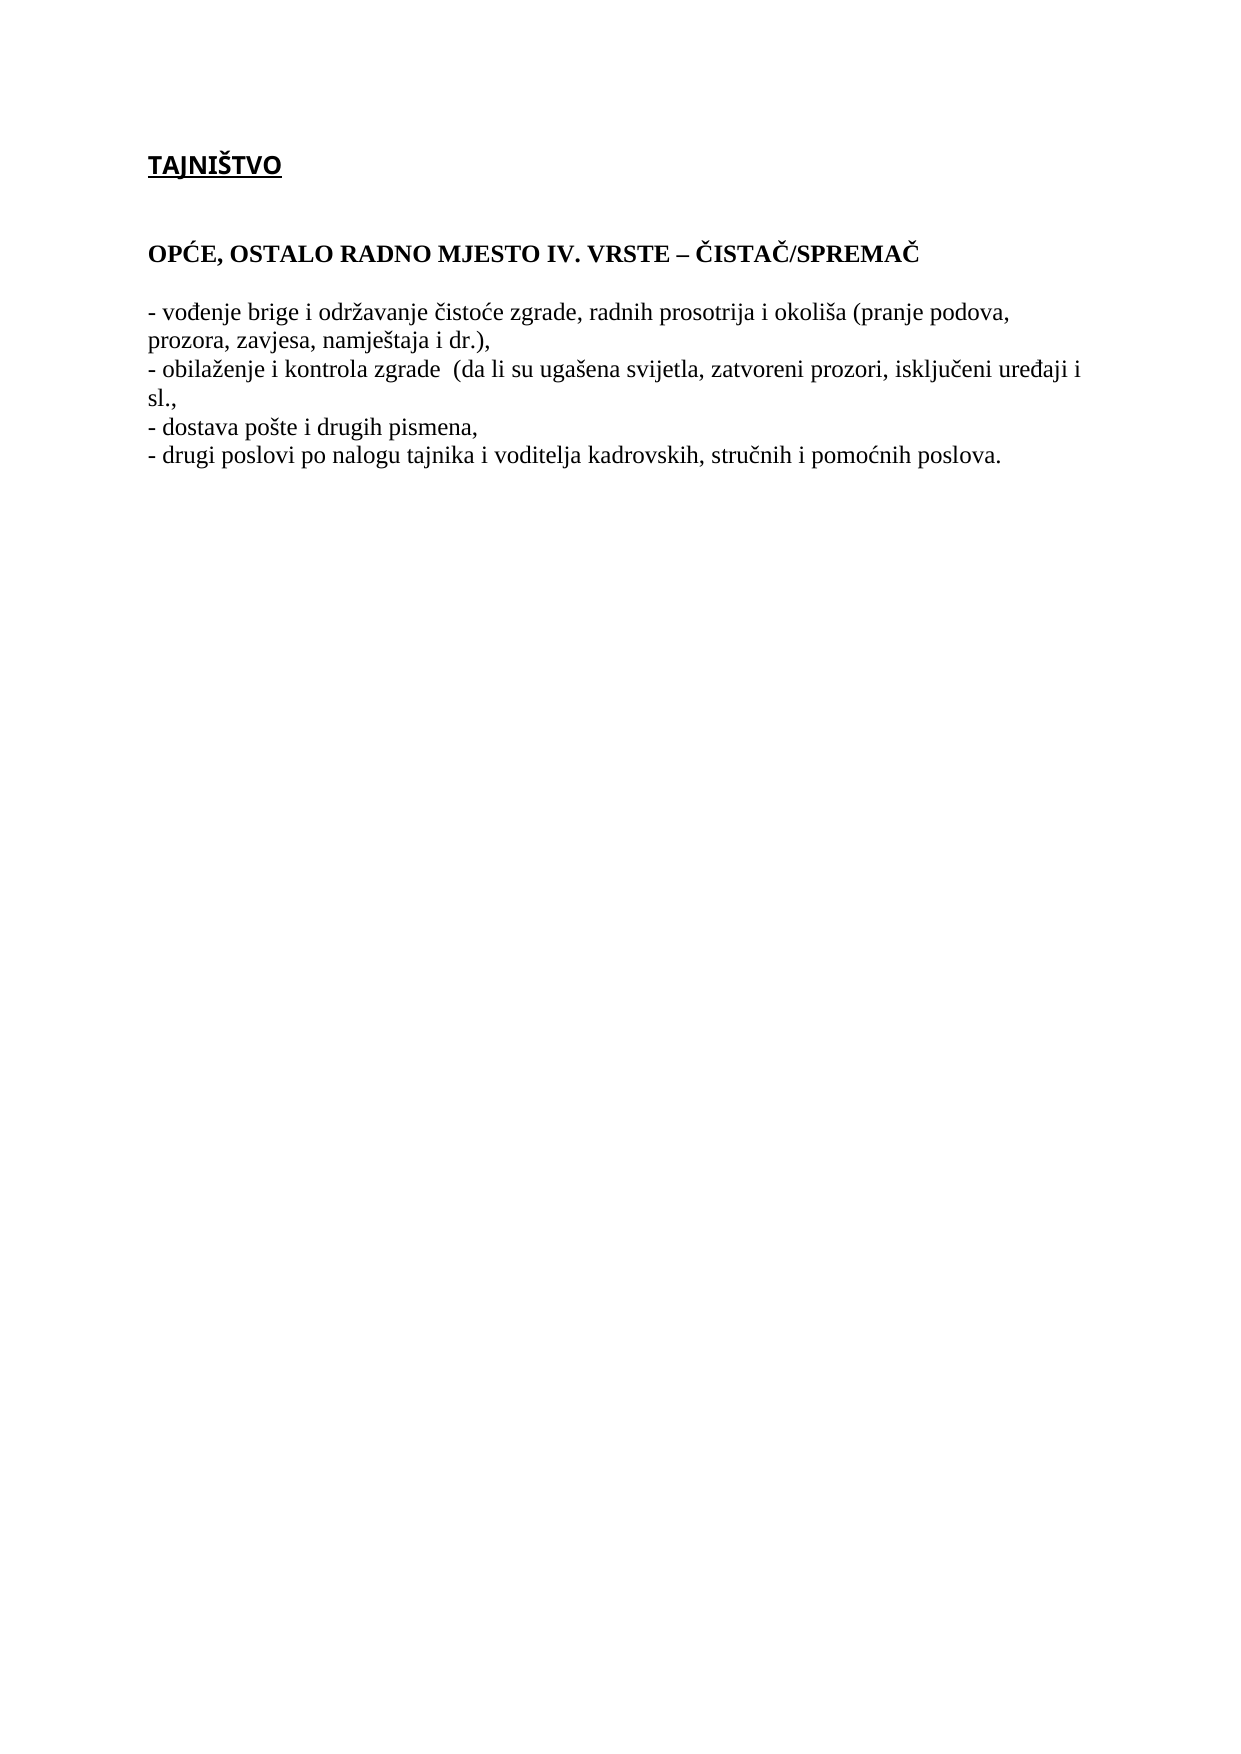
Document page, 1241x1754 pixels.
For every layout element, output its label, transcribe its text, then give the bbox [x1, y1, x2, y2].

text OPĆE, OSTALO RADNO MJESTO IV. VRSTE – ČISTAČ/SPREMAČ [148, 239, 1093, 268]
text - drugi poslovi po nalogu tajnika i voditelja kadrovskih, stručnih i pomoćnih poslova. [148, 440, 1093, 469]
text - vođenje brige i održavanje čistoće zgrade, radnih prosotrija i okoliša (pranje podova, prozora, zavjesa, namještaja i dr.), [148, 297, 1093, 354]
text TAJNIŠTVO [148, 148, 1093, 182]
text - obilaženje i kontrola zgrade (da li su ugašena svijetla, zatvoreni prozori, isključeni uređaji i sl., [148, 354, 1093, 412]
text - dostava pošte i drugih pismena, [148, 412, 1093, 440]
